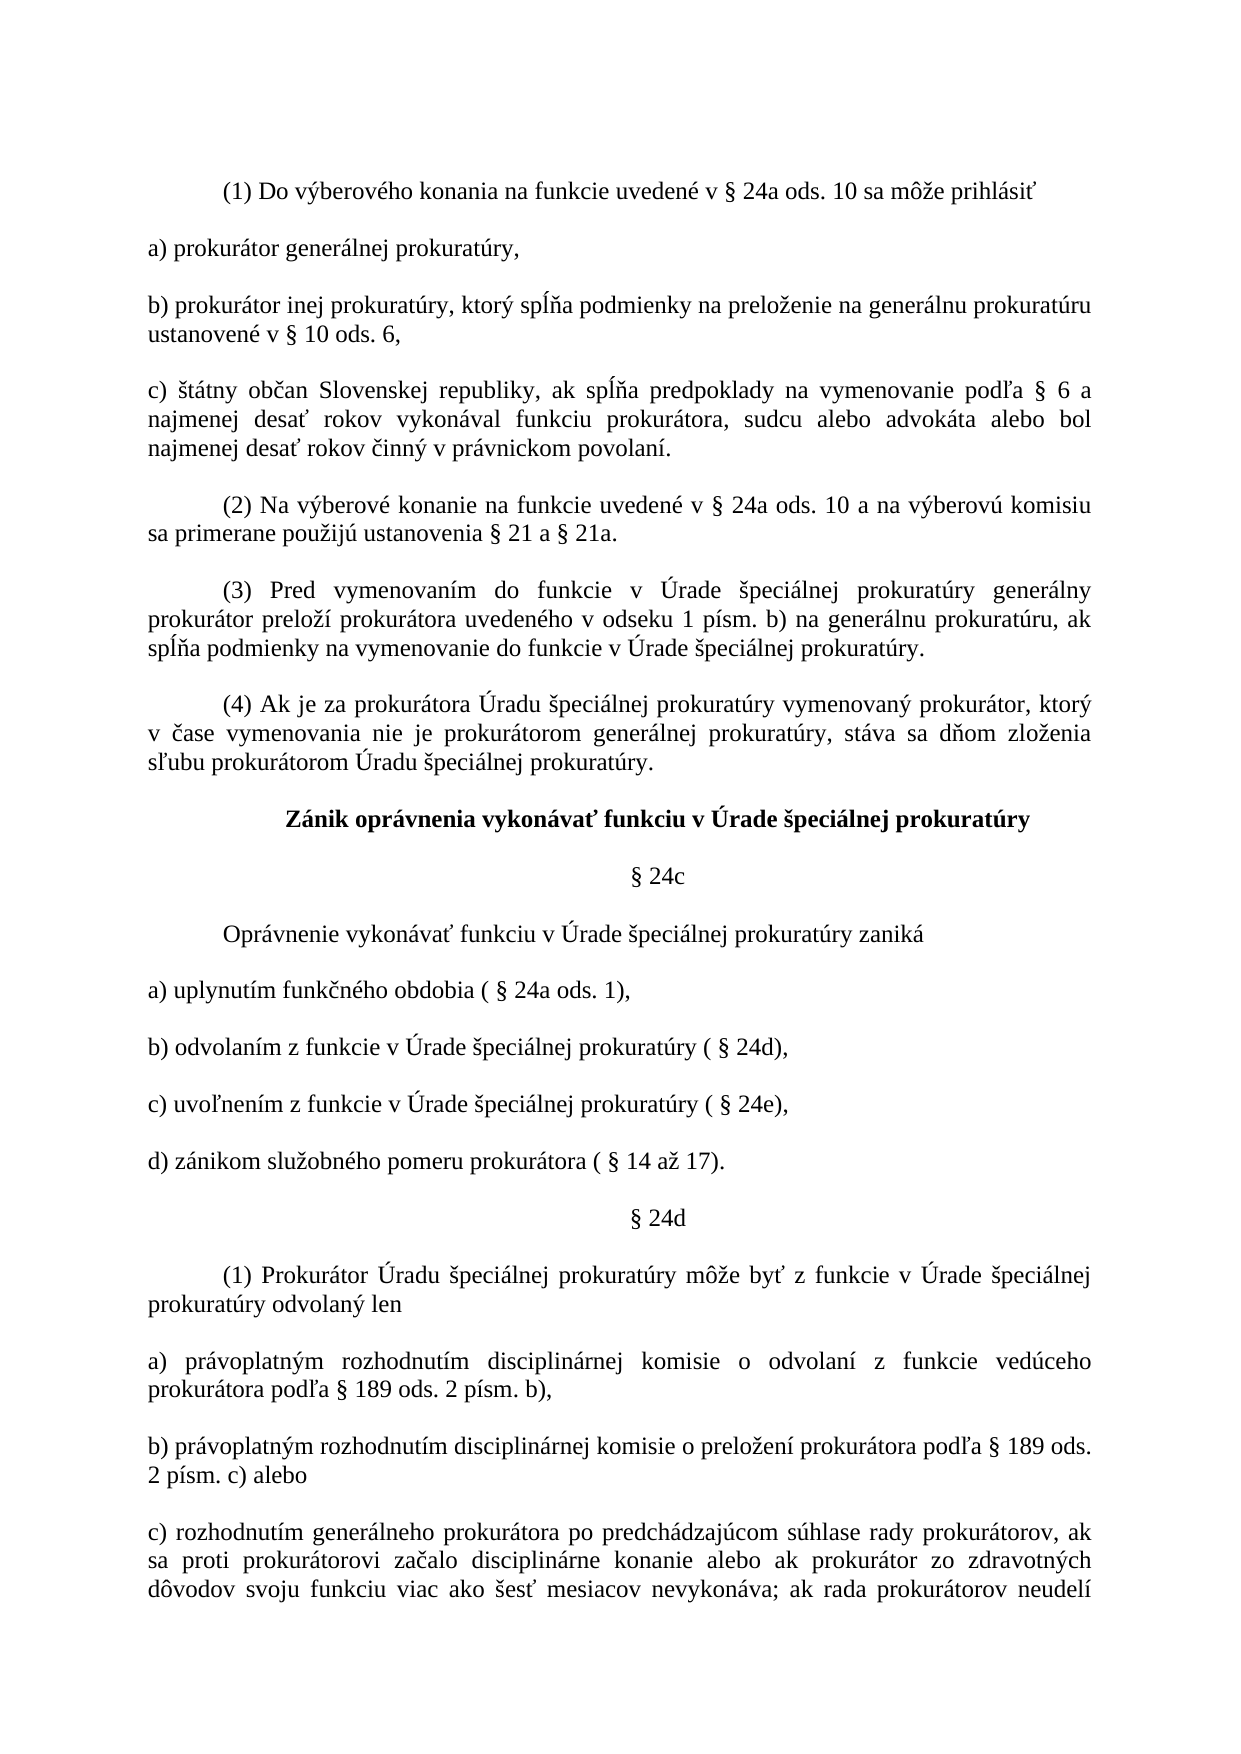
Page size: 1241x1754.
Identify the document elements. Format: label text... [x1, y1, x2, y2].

text Oprávnenie vykonávať funkciu v Úrade špeciálnej prokuratúry zaniká [148, 919, 1092, 948]
text b) právoplatným rozhodnutím disciplinárnej komisie o preložení prokurátora podľa § 189 ods. 2 písm. c) alebo [148, 1431, 1092, 1489]
text (1) Do výberového konania na funkcie uvedené v § 24a ods. 10 sa môže prihlásiť [148, 176, 1092, 205]
text (3) Pred vymenovaním do funkcie v Úrade špeciálnej prokuratúry generálny prokurátor preloží prokurátora uvedeného v odseku 1 písm. b) na generálnu prokuratúru, ak spĺňa podmienky na vymenovanie do funkcie v Úrade špeciálnej prokuratúry. [148, 575, 1092, 662]
text (4) Ak je za prokurátora Úradu špeciálnej prokuratúry vymenovaný prokurátor, ktorý v čase vymenovania nie je prokurátorom generálnej prokuratúry, stáva sa dňom zloženia sľubu prokurátorom Úradu špeciálnej prokuratúry. [148, 689, 1092, 776]
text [148, 1517, 1092, 1603]
text a) uplynutím funkčného obdobia ( § 24a ods. 1), [148, 976, 1092, 1004]
text § 24c [148, 861, 1092, 890]
text b) odvolaním z funkcie v Úrade špeciálnej prokuratúry ( § 24d), [148, 1032, 1092, 1061]
text d) zánikom služobného pomeru prokurátora ( § 14 až 17). [148, 1146, 1092, 1175]
text § 24d [148, 1203, 1092, 1231]
text (2) Na výberové konanie na funkcie uvedené v § 24a ods. 10 a na výberovú komisiu sa primerane použijú ustanovenia § 21 a § 21a. [148, 490, 1092, 547]
text c) uvoľnením z funkcie v Úrade špeciálnej prokuratúry ( § 24e), [148, 1089, 1092, 1118]
text a) prokurátor generálnej prokuratúry, [148, 233, 1092, 262]
text b) prokurátor inej prokuratúry, ktorý spĺňa podmienky na preloženie na generálnu prokuratúru ustanovené v § 10 ods. 6, [148, 290, 1092, 347]
text a) právoplatným rozhodnutím disciplinárnej komisie o odvolaní z funkcie vedúceho prokurátora podľa § 189 ods. 2 písm. b), [148, 1346, 1092, 1403]
text (1) Prokurátor Úradu špeciálnej prokuratúry môže byť z funkcie v Úrade špeciálnej prokuratúry odvolaný len [148, 1260, 1092, 1318]
text Zánik oprávnenia vykonávať funkciu v Úrade špeciálnej prokuratúry [148, 804, 1092, 833]
text c) štátny občan Slovenskej republiky, ak spĺňa predpoklady na vymenovanie podľa § 6 a najmenej desať rokov vykonával funkciu prokurátora, sudcu alebo advokáta alebo bol najmenej desať rokov činný v právnickom povolaní. [148, 376, 1092, 462]
